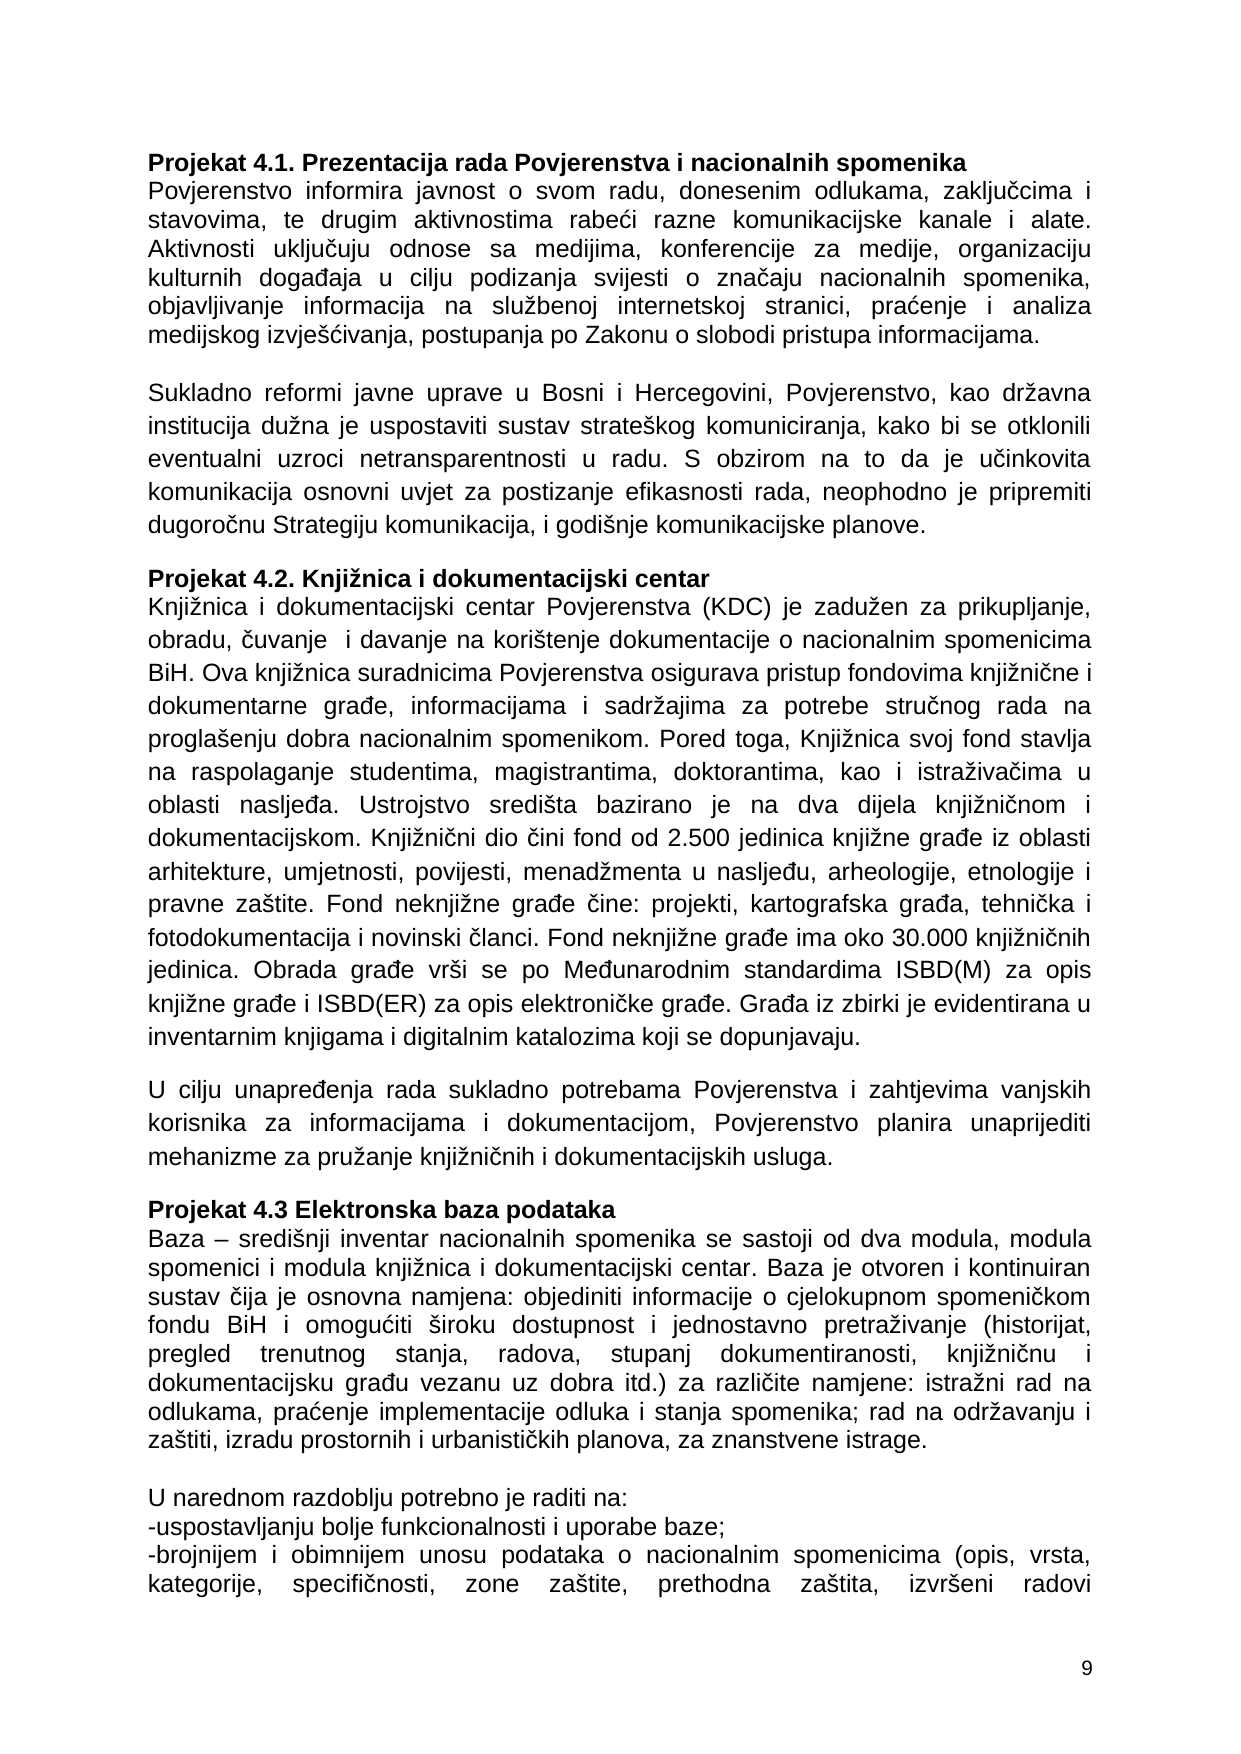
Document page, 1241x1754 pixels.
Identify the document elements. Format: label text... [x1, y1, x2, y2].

text Baza – središnji inventar nacionalnih spomenika se sastoji od dva modula, modula spomenici i modula knjižnica i dokumentacijski centar. Baza je otvoren i kontinuiran sustav čija je osnovna namjena: objediniti informacije o cjelokupnom spomeničkom fondu BiH i omogućiti široku dostupnost i jednostavno pretraživanje (historijat, pregled trenutnog stanja, radova, stupanj dokumentiranosti, knjižničnu i dokumentacijsku građu vezanu uz dobra itd.) za različite namjene: istražni rad na odlukama, praćenje implementacije odluka i stanja spomenika; rad na održavanju i zaštiti, izradu prostornih i urbanističkih planova, za znanstvene istrage. [148, 1224, 1093, 1454]
text Povjerenstvo informira javnost o svom radu, donesenim odlukama, zaključcima i stavovima, te drugim aktivnostima rabeći razne komunikacijske kanale i alate. Aktivnosti uključuju odnose sa medijima, konferencije za medije, organizaciju kulturnih događaja u cilju podizanja svijesti o značaju nacionalnih spomenika, objavljivanje informacija na službenoj internetskoj stranici, praćenje i analiza medijskog izvješćivanja, postupanja po Zakonu o slobodi pristupa informacijama. [148, 176, 1093, 349]
text Projekat 4.1. Prezentacija rada Povjerenstva i nacionalnih spomenika [148, 148, 1093, 176]
list U narednom razdoblju potrebno je raditi na: [148, 1483, 1093, 1512]
text Knjižnica i dokumentacijski centar Povjerenstva (KDC) je zadužen za prikupljanje, obradu, čuvanje i davanje na korištenje dokumentacije o nacionalnim spomenicima BiH. Ova knjižnica suradnicima Povjerenstva osigurava pristup fondovima knjižnične i dokumentarne građe, informacijama i sadržajima za potrebe stručnog rada na proglašenju dobra nacionalnim spomenikom. Pored toga, Knjižnica svoj fond stavlja na raspolaganje studentima, magistrantima, doktorantima, kao i istraživačima u oblasti nasljeđa. Ustrojstvo središta bazirano je na dva dijela knjižničnom i dokumentacijskom. Knjižnični dio čini fond od 2.500 jedinica knjižne građe iz oblasti arhitekture, umjetnosti, povijesti, menadžmenta u nasljeđu, arheologije, etnologije i pravne zaštite. Fond neknjižne građe čine: projekti, kartografska građa, tehnička i fotodokumentacija i novinski članci. Fond neknjižne građe ima oko 30.000 knjižničnih jedinica. Obrada građe vrši se po Međunarodnim standardima ISBD(M) za opis knjižne građe i ISBD(ER) za opis elektroničke građe. Građa iz zbirki je evidentirana u inventarnim knjigama i digitalnim katalozima koji se dopunjavaju. [148, 592, 1093, 1050]
list -uspostavljanju bolje funkcionalnosti i uporabe baze; [148, 1512, 1093, 1540]
text Sukladno reformi javne uprave u Bosni i Hercegovini, Povjerenstvo, kao državna institucija dužna je uspostaviti sustav strateškog komuniciranja, kako bi se otklonili eventualni uzroci netransparentnosti u radu. S obzirom na to da je učinkovita komunikacija osnovni uvjet za postizanje efikasnosti rada, neophodno je pripremiti dugoročnu Strategiju komunikacija, i godišnje komunikacijske planove. [148, 378, 1093, 538]
text U cilju unapređenja rada sukladno potrebama Povjerenstva i zahtjevima vanjskih korisnika za informacijama i dokumentacijom, Povjerenstvo planira unaprijediti mehanizme za pružanje knjižničnih i dokumentacijskih usluga. [148, 1075, 1093, 1170]
text Projekat 4.2. Knjižnica i dokumentacijski centar [148, 563, 1093, 592]
text Projekat 4.3 Elektronska baza podataka [148, 1195, 1093, 1224]
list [148, 1540, 1093, 1598]
